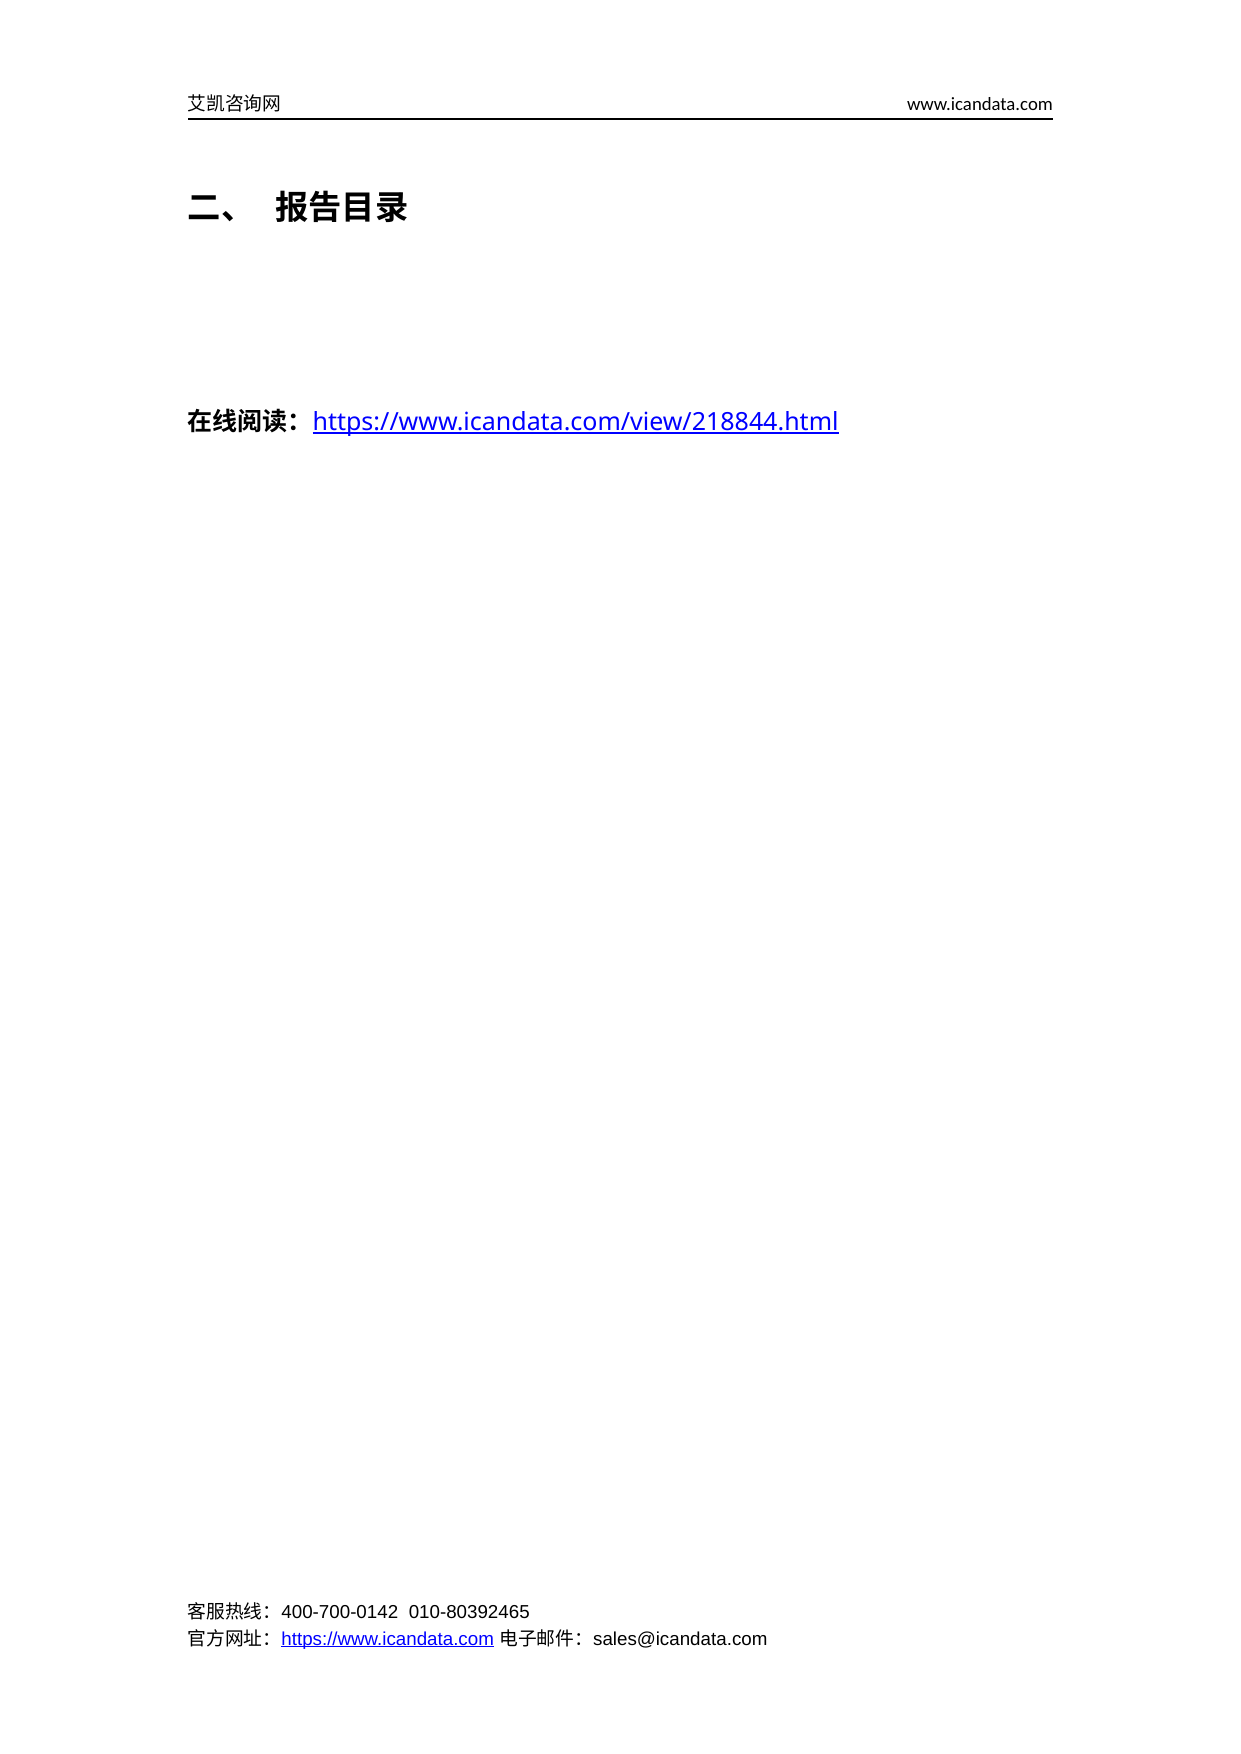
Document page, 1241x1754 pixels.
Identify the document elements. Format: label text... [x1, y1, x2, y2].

subtitle 报告目录 [187, 172, 1053, 237]
text 在线阅读：https://www.icandata.com/view/218844.html [187, 387, 1053, 452]
